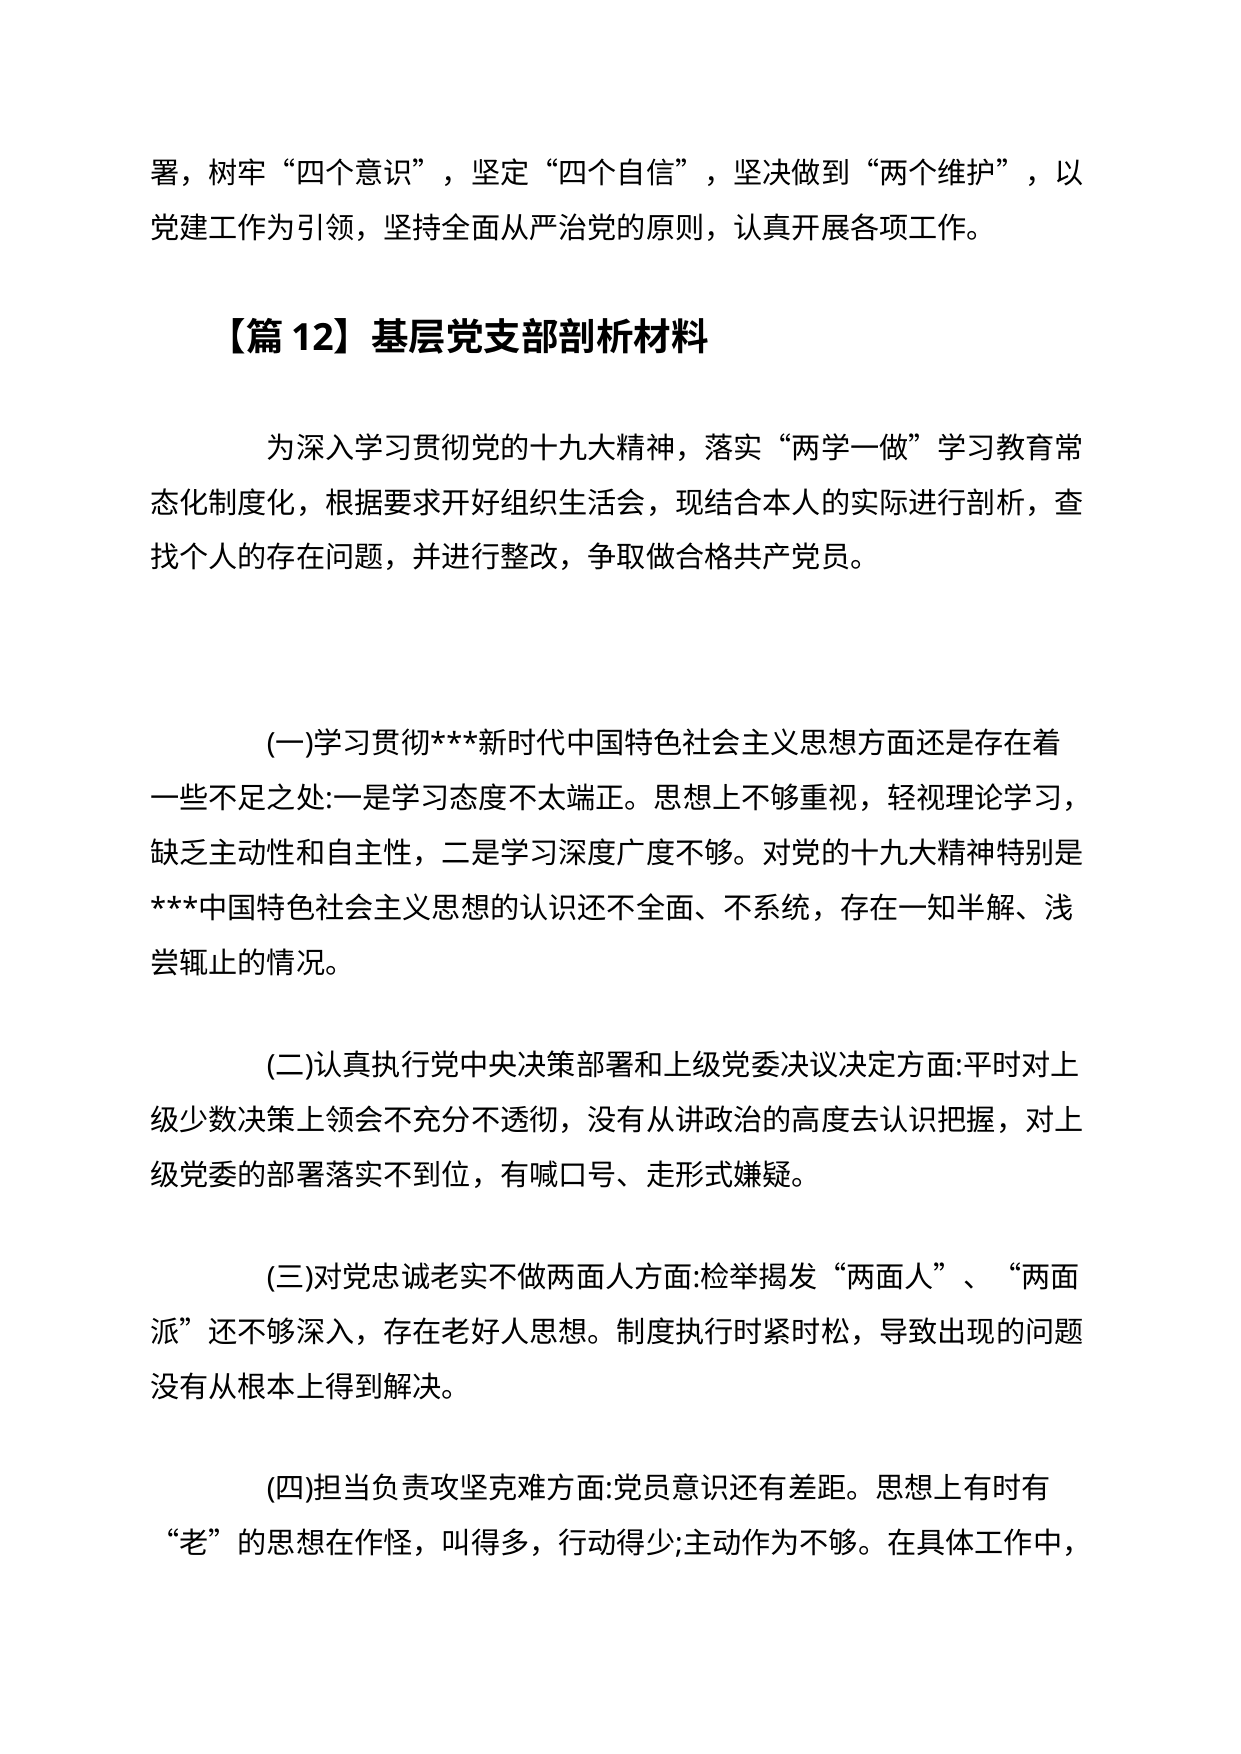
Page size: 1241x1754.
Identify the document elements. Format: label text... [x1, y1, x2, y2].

text (三)对党忠诚老实不做两面人方面:检举揭发“两面人”、“两面派”还不够深入，存在老好人思想。制度执行时紧时松，导致出现的问题没有从根本上得到解决。 [150, 1253, 1090, 1406]
text (二)认真执行党中央决策部署和上级党委决议决定方面:平时对上级少数决策上领会不充分不透彻，没有从讲政治的高度去认识把握，对上级党委的部署落实不到位，有喊口号、走形式嫌疑。 [150, 1042, 1090, 1194]
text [150, 1465, 1090, 1562]
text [150, 150, 1090, 247]
text 为深入学习贯彻党的十九大精神，落实“两学一做”学习教育常态化制度化，根据要求开好组织生活会，现结合本人的实际进行剖析，查找个人的存在问题，并进行整改，争取做合格共产党员。 [150, 424, 1090, 576]
text (一)学习贯彻***新时代中国特色社会主义思想方面还是存在着一些不足之处:一是学习态度不太端正。思想上不够重视，轻视理论学习，缺乏主动性和自主性，二是学习深度广度不够。对党的十九大精神特别是***中国特色社会主义思想的认识还不全面、不系统，存在一知半解、浅尝辄止的情况。 [150, 720, 1090, 982]
text 【篇12】基层党支部剖析材料 [150, 307, 1090, 361]
